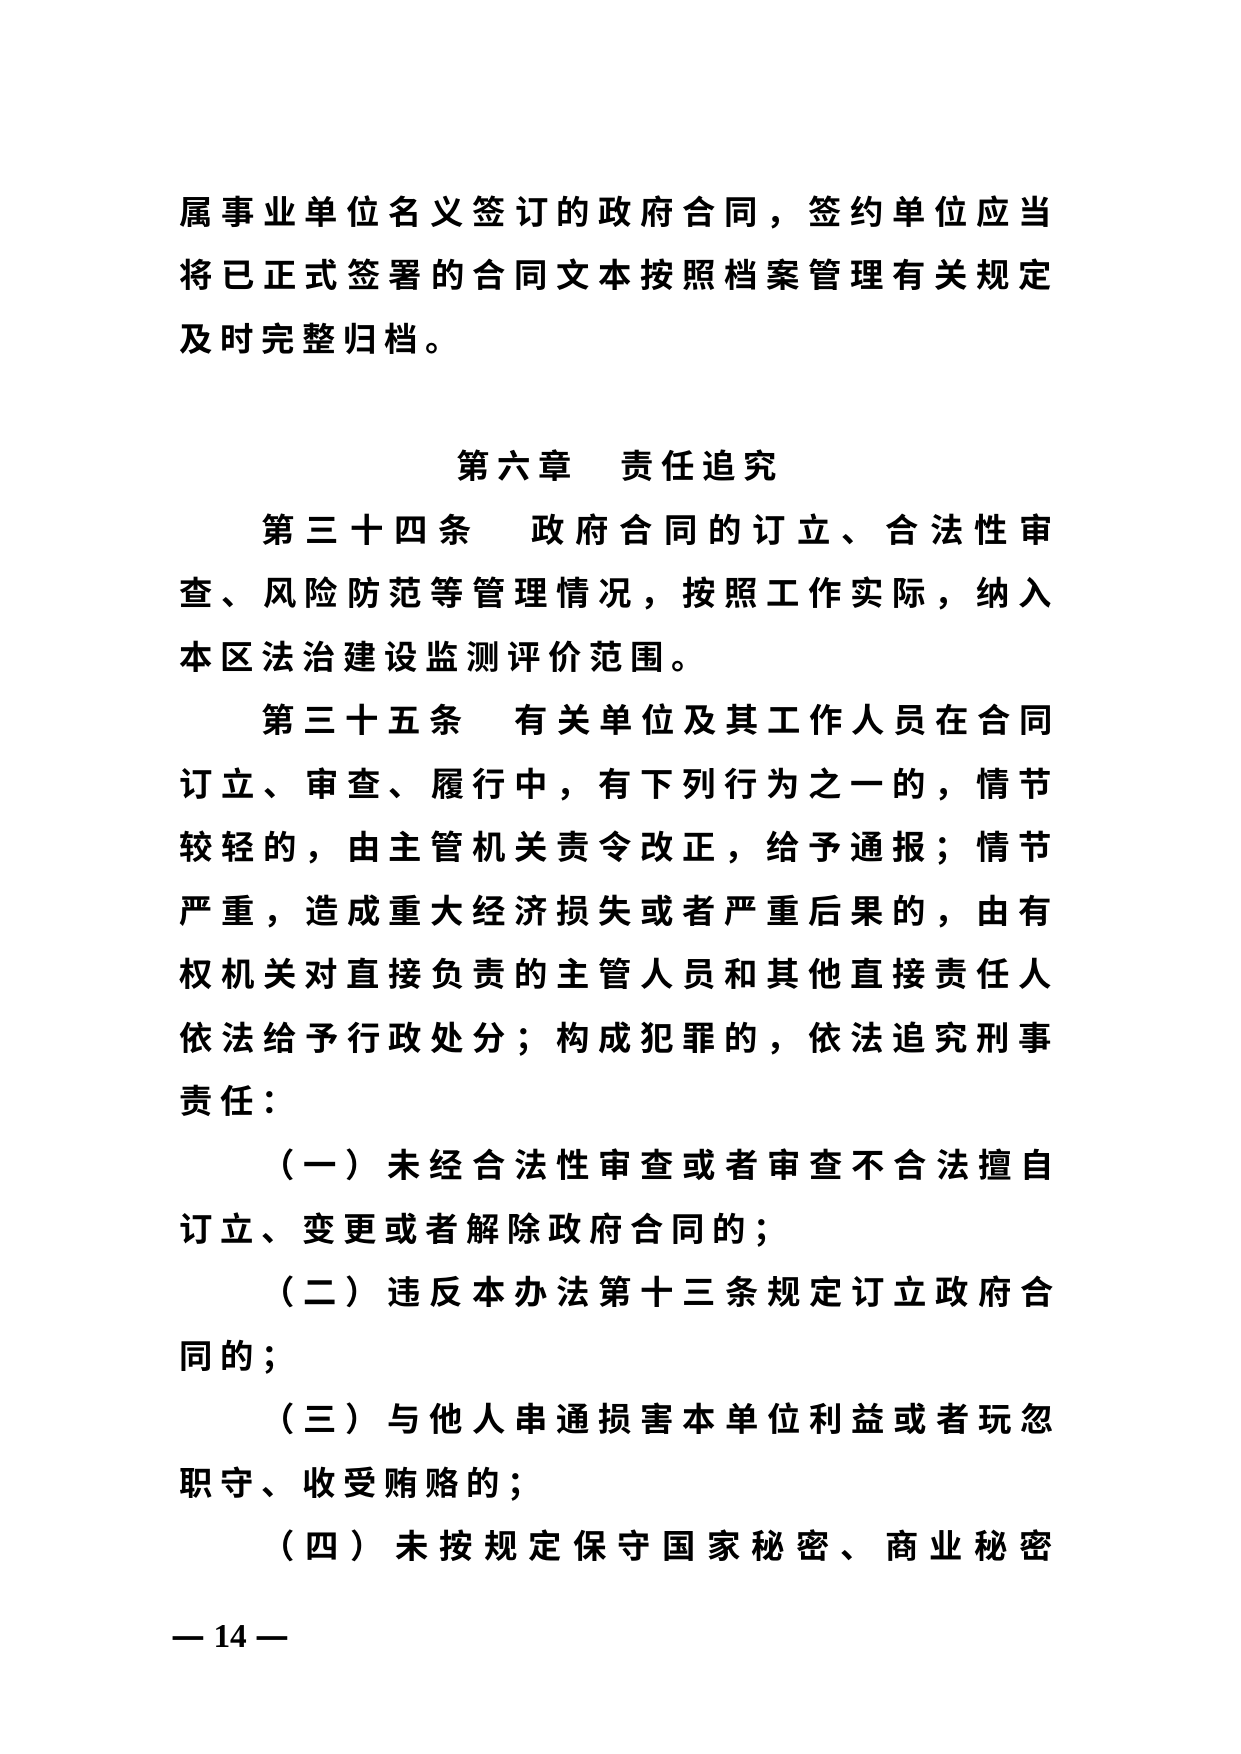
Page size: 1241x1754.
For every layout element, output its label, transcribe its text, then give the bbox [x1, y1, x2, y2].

text （二）违反本办法第十三条规定订立政府合同的； [179, 1258, 1061, 1385]
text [179, 178, 1061, 369]
text 第三十四条 政府合同的订立、合法性审查、风险防范等管理情况，按照工作实际，纳入本区法治建设监测评价范围。 [179, 496, 1061, 686]
text 第六章 责任追究 [179, 432, 1061, 496]
text （一）未经合法性审查或者审查不合法擅自订立、变更或者解除政府合同的； [179, 1131, 1061, 1258]
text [179, 1512, 1061, 1576]
text （三）与他人串通损害本单位利益或者玩忽职守、收受贿赂的； [179, 1385, 1061, 1512]
text 第三十五条 有关单位及其工作人员在合同订立、审查、履行中，有下列行为之一的，情节较轻的，由主管机关责令改正，给予通报；情节严重，造成重大经济损失或者严重后果的，由有权机关对直接负责的主管人员和其他直接责任人依法给予行政处分；构成犯罪的，依法追究刑事责任： [179, 686, 1061, 1131]
